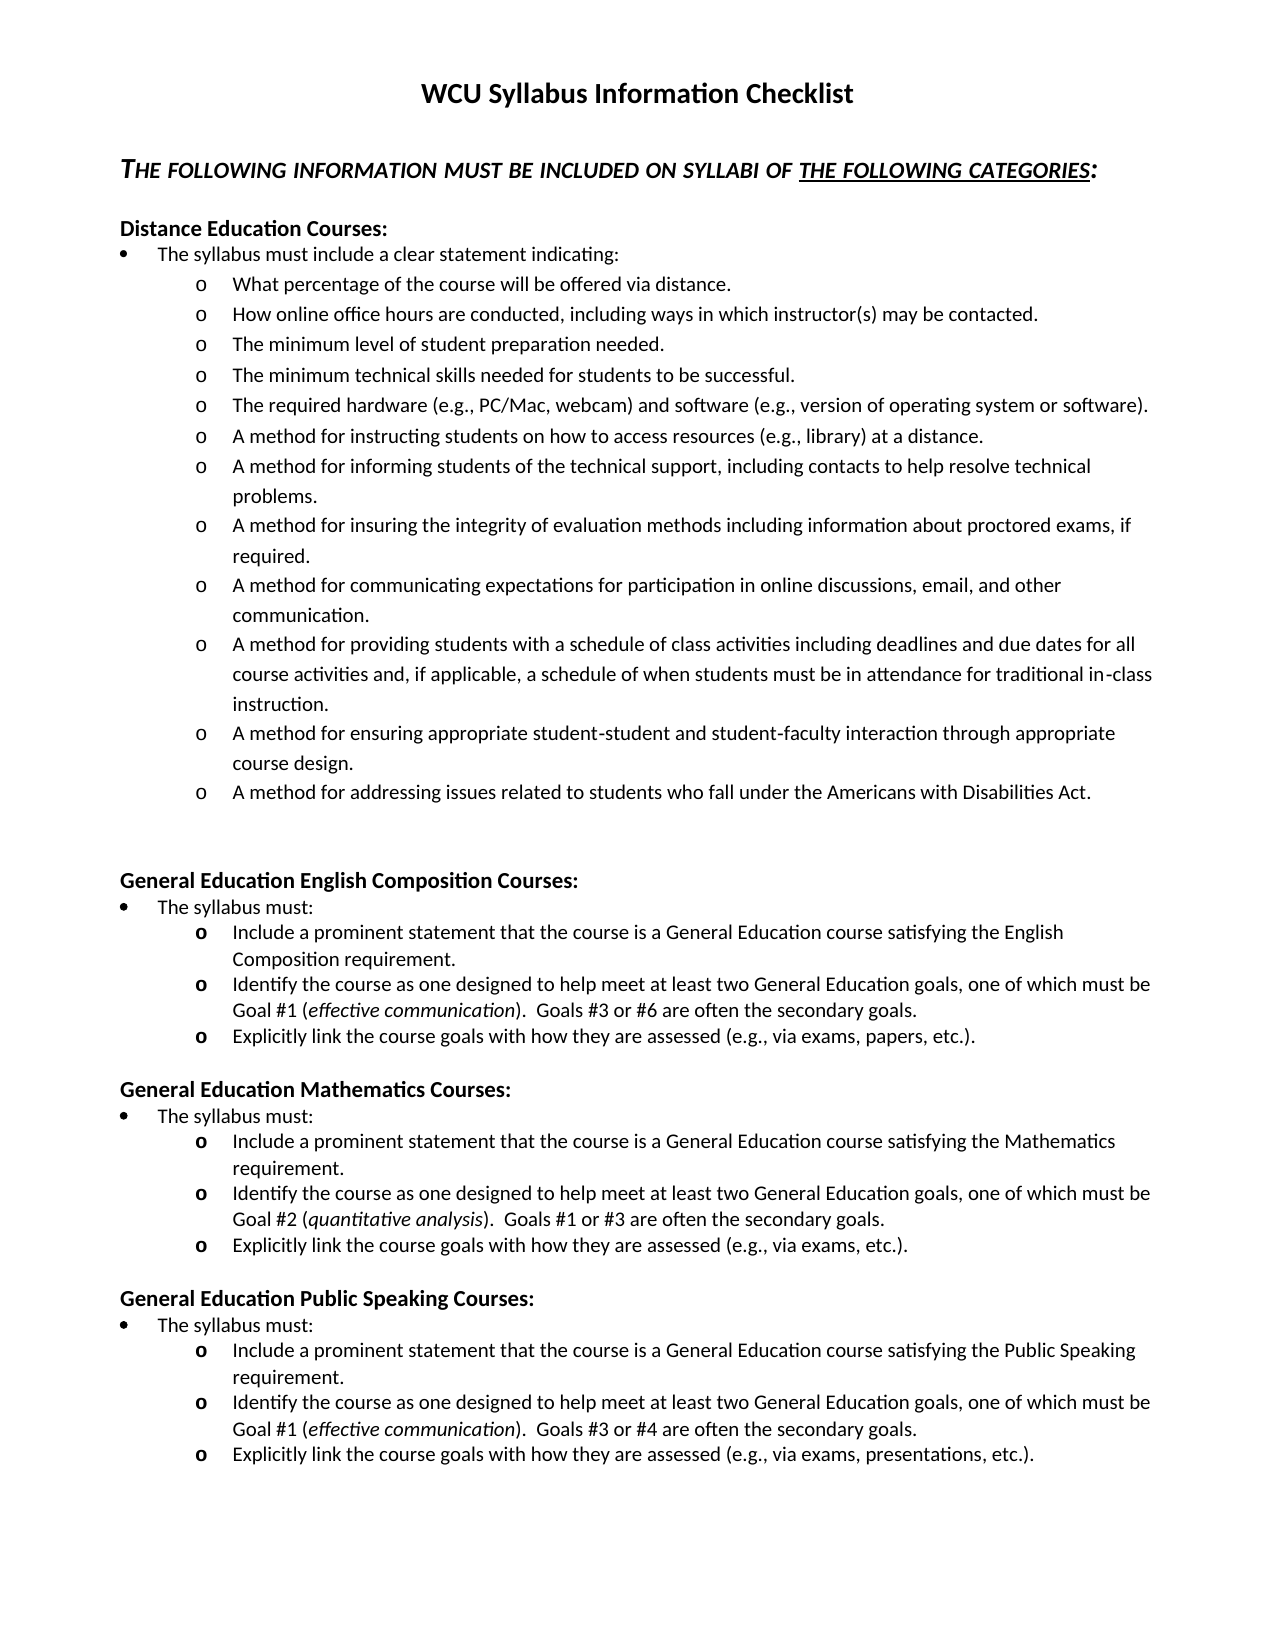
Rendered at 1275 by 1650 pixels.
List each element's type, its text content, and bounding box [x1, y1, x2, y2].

list Identify the course as one designed to help meet at least two General Education goals, one of which must be Goal #1 (effective communication). Goals #3 or #6 are often the secondary goals. [195, 971, 1157, 1023]
list Include a prominent statement that the course is a General Education course satisfying the English Composition requirement. [195, 919, 1157, 971]
text General Education English Composition Courses: [120, 866, 1157, 894]
text The following information must be included on syllabi of the following categories: [120, 150, 1155, 186]
list The syllabus must include a clear statement indicating: [120, 242, 1155, 267]
list Identify the course as one designed to help meet at least two General Education goals, one of which must be Goal #2 (quantitative analysis). Goals #1 or #3 are often the secondary goals. [195, 1180, 1157, 1232]
list The minimum technical skills needed for students to be successful. [195, 362, 1155, 388]
list The minimum level of student preparation needed. [195, 332, 1155, 358]
list The syllabus must: [120, 1103, 1157, 1128]
list A method for ensuring appropriate student‐student and student‐faculty interaction through appropriate course design. [195, 720, 1155, 776]
list A method for communicating expectations for participation in online discussions, email, and other communication. [195, 572, 1155, 628]
list Identify the course as one designed to help meet at least two General Education goals, one of which must be Goal #1 (effective communication). Goals #3 or #4 are often the secondary goals. [195, 1389, 1157, 1441]
list Explicitly link the course goals with how they are assessed (e.g., via exams, presentations, etc.). [195, 1441, 1157, 1468]
list A method for informing students of the technical support, including contacts to help resolve technical problems. [195, 453, 1155, 509]
list Include a prominent statement that the course is a General Education course satisfying the Mathematics requirement. [195, 1128, 1157, 1180]
list Include a prominent statement that the course is a General Education course satisfying the Public Speaking requirement. [195, 1337, 1157, 1389]
list A method for instructing students on how to access resources (e.g., library) at a distance. [195, 423, 1155, 449]
list A method for providing students with a schedule of class activities including deadlines and due dates for all course activities and, if applicable, a schedule of when students must be in attendance for traditional in‐class instruction. [195, 631, 1155, 716]
text General Education Mathematics Courses: [120, 1075, 1157, 1103]
list The syllabus must: [120, 1312, 1157, 1337]
list A method for insuring the integrity of evaluation methods including information about proctored exams, if required. [195, 513, 1155, 568]
text General Education Public Speaking Courses: [120, 1284, 1157, 1312]
list The required hardware (e.g., PC/Mac, webcam) and software (e.g., version of operating system or software). [195, 392, 1155, 419]
list A method for addressing issues related to students who fall under the Americans with Disabilities Act. [195, 779, 1155, 806]
list What percentage of the course will be offered via distance. [195, 271, 1155, 297]
list The syllabus must: [120, 894, 1157, 919]
list Explicitly link the course goals with how they are assessed (e.g., via exams, papers, etc.). [195, 1023, 1157, 1049]
list How online office hours are conducted, including ways in which instructor(s) may be contacted. [195, 301, 1155, 328]
list Explicitly link the course goals with how they are assessed (e.g., via exams, etc.). [195, 1232, 1157, 1258]
text Distance Education Courses: [120, 214, 1155, 242]
